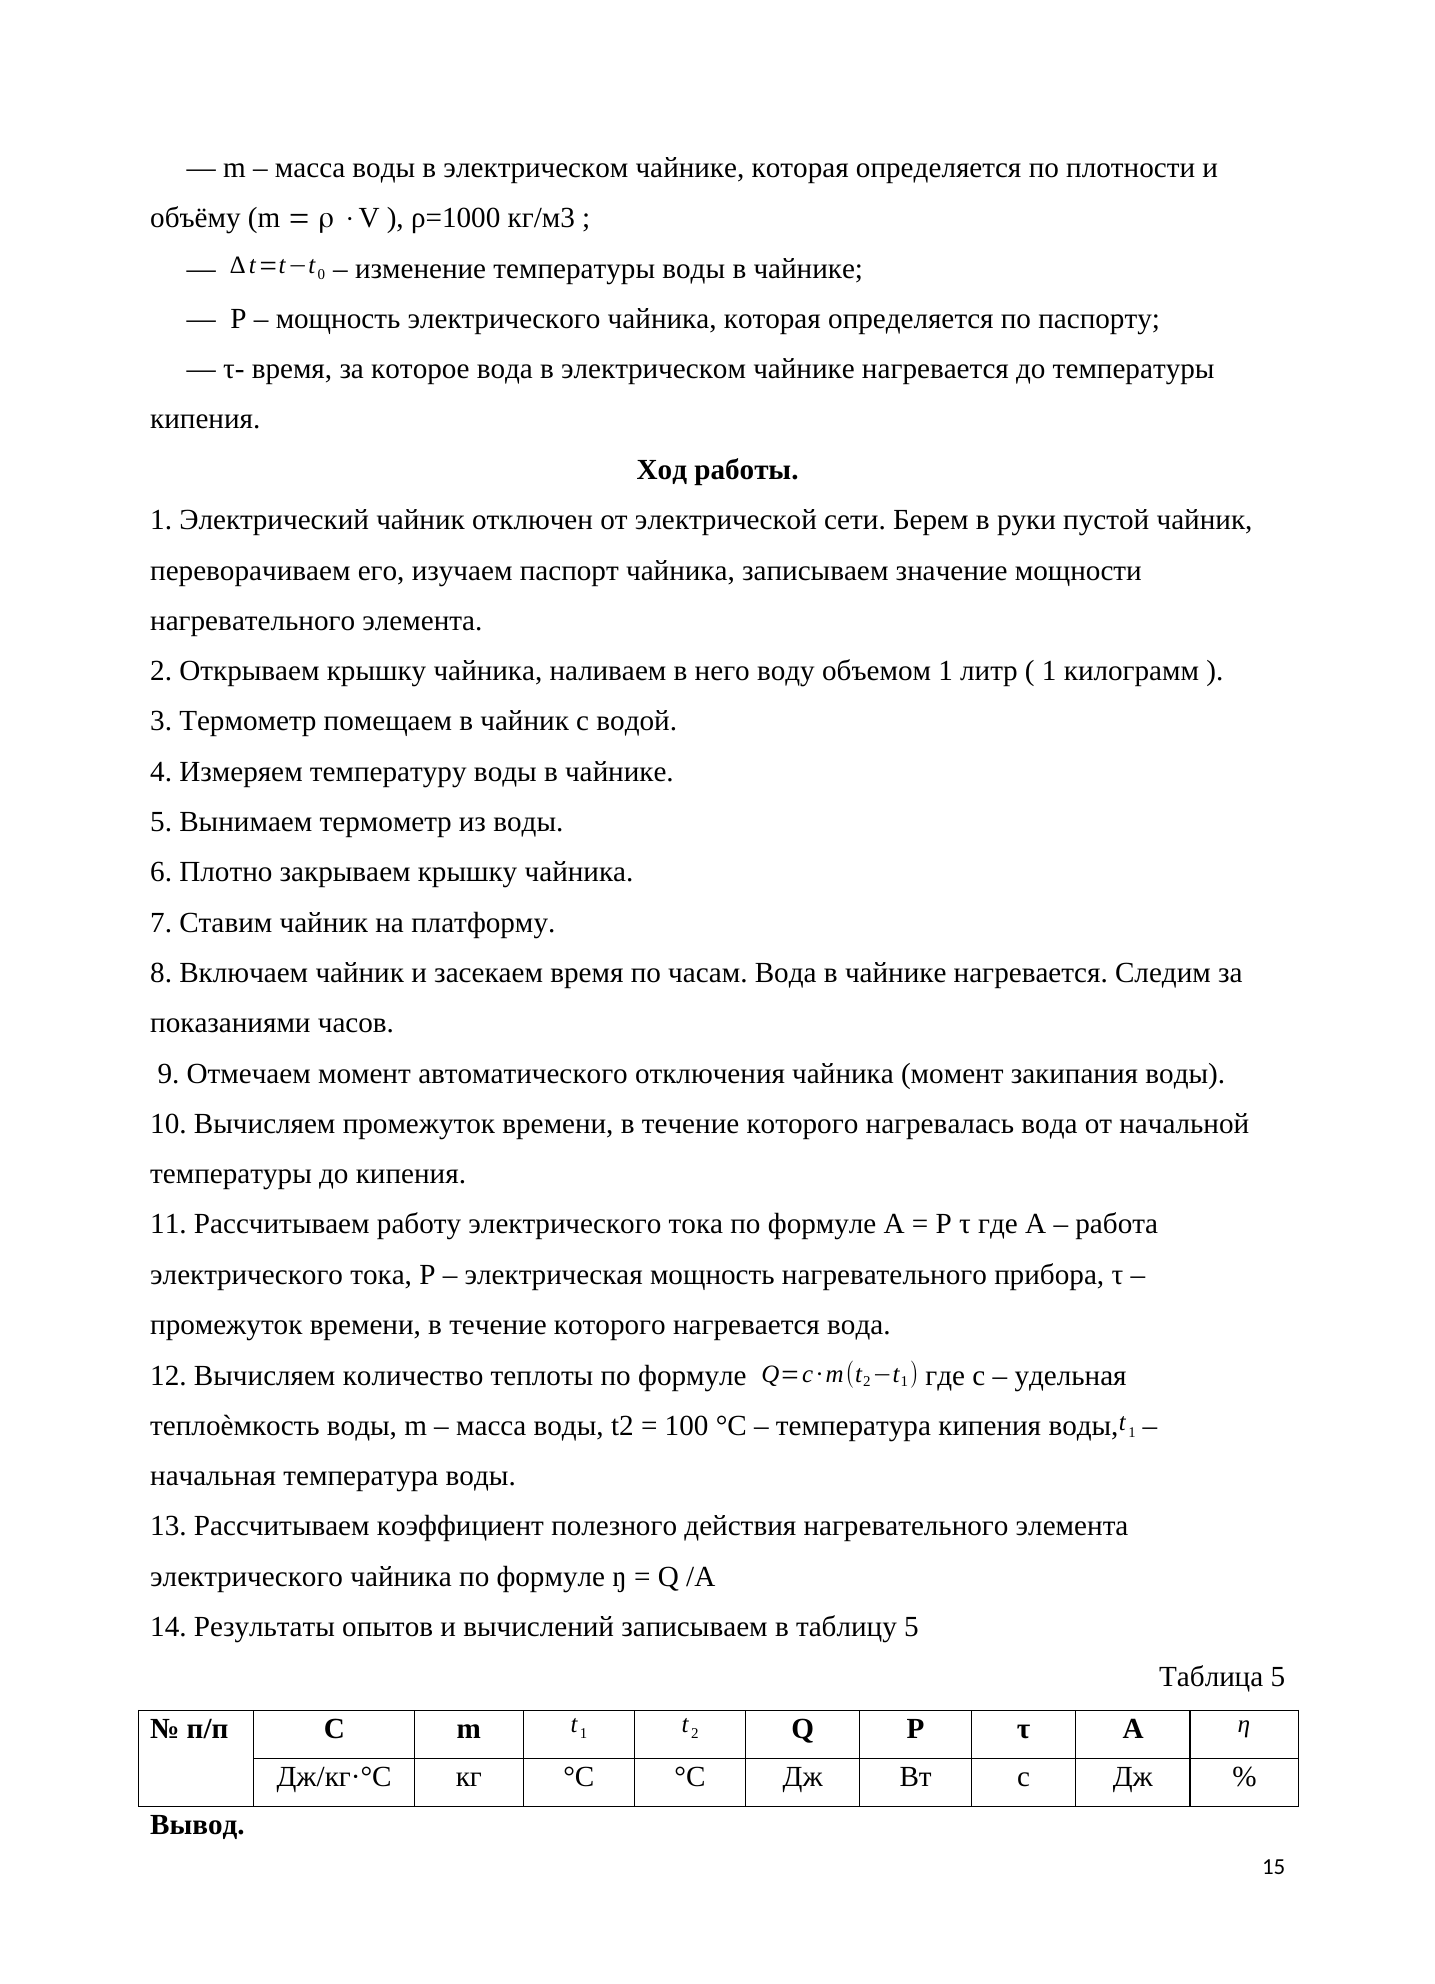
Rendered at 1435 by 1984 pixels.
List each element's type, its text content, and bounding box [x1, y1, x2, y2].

table_header [1191, 1711, 1298, 1758]
text 5. Вынимаем термометр из воды. [150, 804, 1285, 838]
table_cell Вт [860, 1759, 971, 1806]
text 7. Ставим чайник на платформу. [150, 905, 1285, 938]
text 1. Электрический чайник отключен от электрической сети. Берем в руки пустой чайник, переворачиваем его, изучаем паспорт чайника, записываем значение мощности нагревательного элемента. [150, 502, 1285, 636]
text Ход работы. [150, 452, 1285, 486]
text — τ- время, за которое вода в электрическом чайнике нагревается до температуры кипения. [150, 351, 1285, 435]
table_header P [860, 1711, 971, 1758]
text 6. Плотно закрываем крышку чайника. [150, 854, 1285, 888]
text — – изменение температуры воды в чайнике; [150, 251, 1285, 284]
table_cell кг [415, 1759, 523, 1806]
table_header Q [746, 1711, 859, 1758]
table_cell °С [635, 1759, 745, 1806]
table_cell Дж [746, 1759, 859, 1806]
table_cell °С [524, 1759, 634, 1806]
table_cell Дж/кг·°С [254, 1759, 414, 1806]
text Таблица 5 [150, 1659, 1285, 1693]
table_cell с [972, 1759, 1075, 1806]
table_header m [415, 1711, 523, 1758]
table_header [524, 1711, 634, 1758]
text — m – масса воды в электрическом чайнике, которая определяется по плотности и объёму (m V ), ρ=1000 кг/м3 ; [150, 150, 1285, 234]
table_header [635, 1711, 745, 1758]
text 11. Рассчитываем работу электрического тока по формуле А = Р τ где А – работа электрического тока, Р – электрическая мощность нагревательного прибора, τ – промежуток времени, в течение которого нагревается вода. [150, 1207, 1285, 1341]
table_header τ [972, 1711, 1075, 1758]
text 13. Рассчитываем коэффициент полезного действия нагревательного элемента электрического чайника по формуле ŋ = Q /A [150, 1508, 1285, 1592]
text 4. Измеряем температуру воды в чайнике. [150, 754, 1285, 787]
text 14. Результаты опытов и вычислений записываем в таблицу 5 [150, 1609, 1285, 1643]
text 2. Открываем крышку чайника, наливаем в него воду объемом 1 литр ( 1 килограмм ). [150, 653, 1285, 687]
table_header № п/п [139, 1711, 253, 1806]
text 10. Вычисляем промежуток времени, в течение которого нагревалась вода от начальной температуры до кипения. [150, 1106, 1285, 1190]
text 3. Термометр помещаем в чайник с водой. [150, 703, 1285, 737]
text — P – мощность электрического чайника, которая определяется по паспорту; [150, 301, 1285, 334]
text 9. Отмечаем момент автоматического отключения чайника (момент закипания воды). [150, 1056, 1285, 1089]
text 8. Включаем чайник и засекаем время по часам. Вода в чайнике нагревается. Следим за показаниями часов. [150, 955, 1285, 1039]
table_header С [254, 1711, 414, 1758]
text Вывод. [150, 1807, 1285, 1841]
table_cell Дж [1076, 1759, 1189, 1806]
table_cell % [1191, 1759, 1298, 1806]
text 12. Вычисляем количество теплоты по формуле где с – удельная теплоѐмкость воды, m – масса воды, t2 = 100 °C – температура кипения воды, – начальная температура воды. [150, 1358, 1285, 1492]
table_header A [1076, 1711, 1189, 1758]
